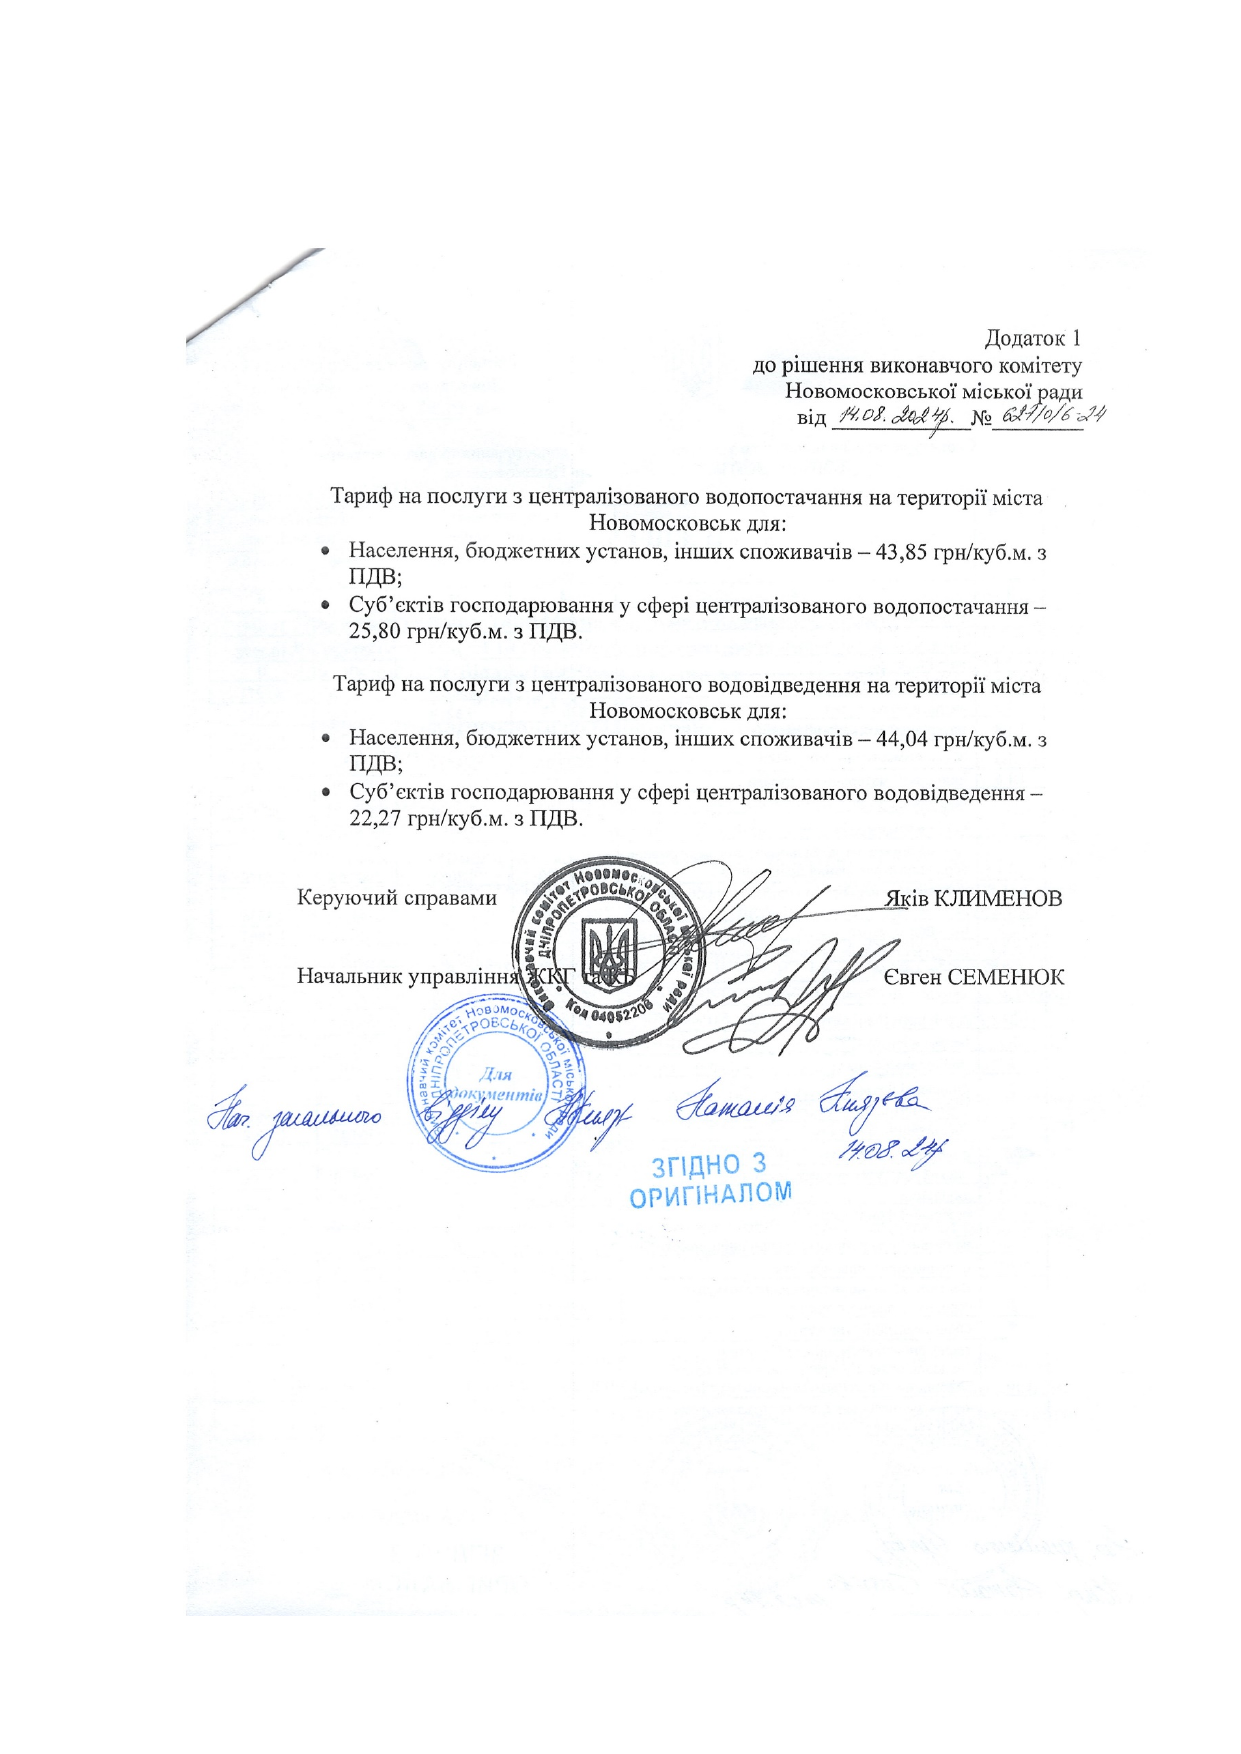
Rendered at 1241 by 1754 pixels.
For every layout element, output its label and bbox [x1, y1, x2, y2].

picture [177, 239, 1152, 1616]
